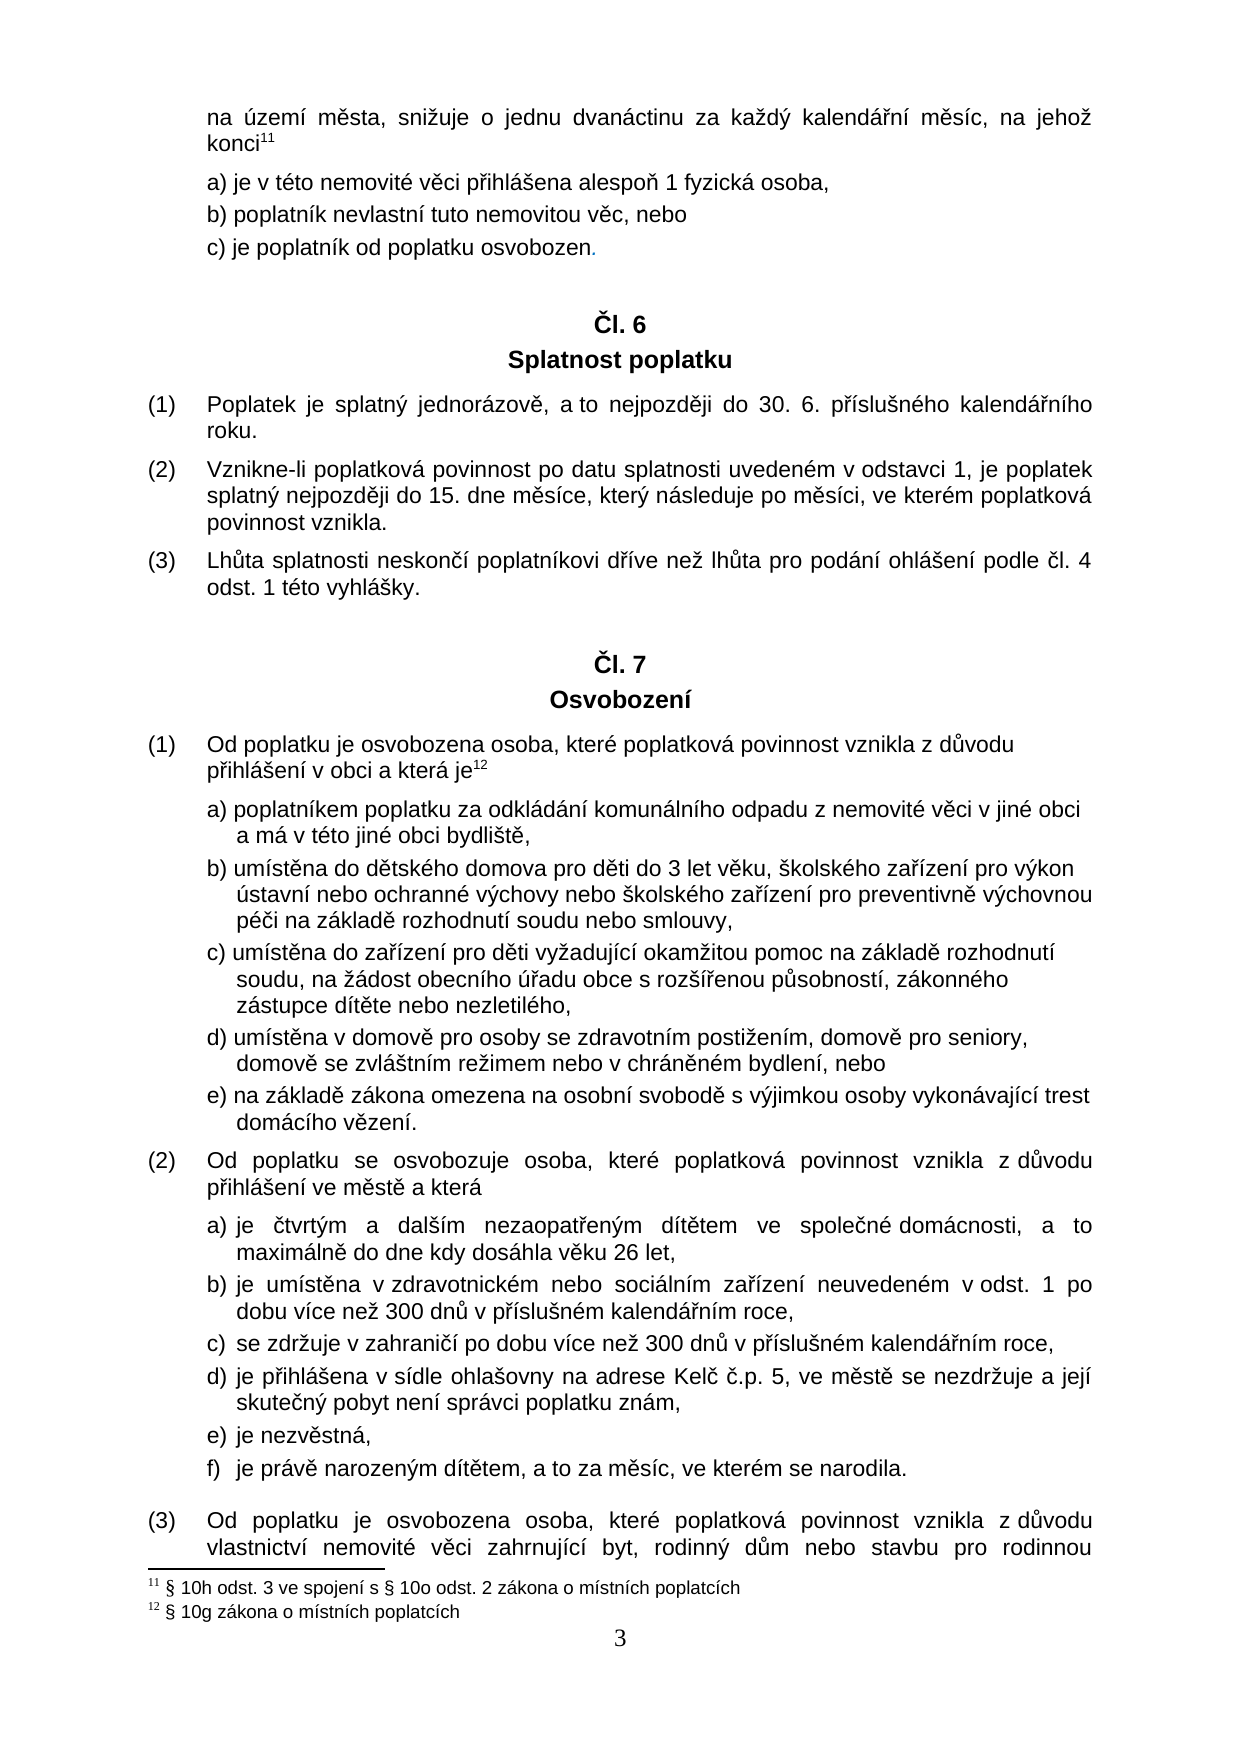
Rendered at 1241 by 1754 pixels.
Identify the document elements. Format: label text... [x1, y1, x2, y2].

text Splatnost poplatku [148, 345, 1093, 374]
text c) umístěna do zařízení pro děti vyžadující okamžitou pomoc na základě rozhodnutí soudu, na žádost obecního úřadu obce s rozšířenou působností, zákonného zástupce dítěte nebo nezletilého, [207, 939, 1093, 1018]
list Poplatek je splatný jednorázově, a to nejpozději do 30. 6. příslušného kalendářního roku. [148, 391, 1093, 443]
text Čl. 6 [148, 310, 1093, 339]
list se zdržuje v zahraničí po dobu více než 300 dnů v příslušném kalendářním roce, [207, 1330, 1093, 1357]
text b) poplatník nevlastní tuto nemovitou věc, nebo [207, 201, 1093, 228]
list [148, 103, 1093, 156]
list je právě narozeným dítětem, a to za měsíc, ve kterém se narodila. [207, 1454, 1093, 1481]
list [148, 1507, 1093, 1560]
text Čl. 7 [148, 650, 1093, 679]
text c) je poplatník od poplatku osvobozen. [207, 234, 1093, 260]
text e) na základě zákona omezena na osobní svobodě s výjimkou osoby vykonávající trest domácího vězení. [207, 1082, 1093, 1135]
text a) je v této nemovité věci přihlášena alespoň 1 fyzická osoba, [207, 169, 1093, 195]
list Vznikne-li poplatková povinnost po datu splatnosti uvedeném v odstavci 1, je poplatek splatný nejpozději do 15. dne měsíce, který následuje po měsíci, ve kterém poplatková povinnost vznikla. [148, 456, 1093, 535]
list je umístěna v zdravotnickém nebo sociálním zařízení neuvedeném v odst. 1 po dobu více než 300 dnů v příslušném kalendářním roce, [207, 1271, 1093, 1324]
list je čtvrtým a dalším nezaopatřeným dítětem ve společné domácnosti, a to maximálně do dne kdy dosáhla věku 26 let, [207, 1212, 1093, 1265]
text b) umístěna do dětského domova pro děti do 3 let věku, školského zařízení pro výkon ústavní nebo ochranné výchovy nebo školského zařízení pro preventivně výchovnou péči na základě rozhodnutí soudu nebo smlouvy, [207, 855, 1093, 934]
text Osvobození [148, 685, 1093, 714]
list Od poplatku se osvobozuje osoba, které poplatková povinnost vznikla z důvodu přihlášení ve městě a která [148, 1147, 1093, 1200]
text d) umístěna v domově pro osoby se zdravotním postižením, domově pro seniory, domově se zvláštním režimem nebo v chráněném bydlení, nebo [207, 1024, 1093, 1077]
list je přihlášena v sídle ohlašovny na adrese Kelč č.p. 5, ve městě se nezdržuje a její skutečný pobyt není správci poplatku znám, [207, 1363, 1093, 1416]
text a) poplatníkem poplatku za odkládání komunálního odpadu z nemovité věci v jiné obci a má v této jiné obci bydliště, [207, 796, 1093, 848]
list Od poplatku je osvobozena osoba, které poplatková povinnost vznikla z důvodu přihlášení v obci a která je [148, 731, 1093, 783]
list Lhůta splatnosti neskončí poplatníkovi dříve než lhůta pro podání ohlášení podle čl. 4 odst. 1 této vyhlášky. [148, 547, 1093, 600]
list je nezvěstná, [207, 1422, 1093, 1448]
